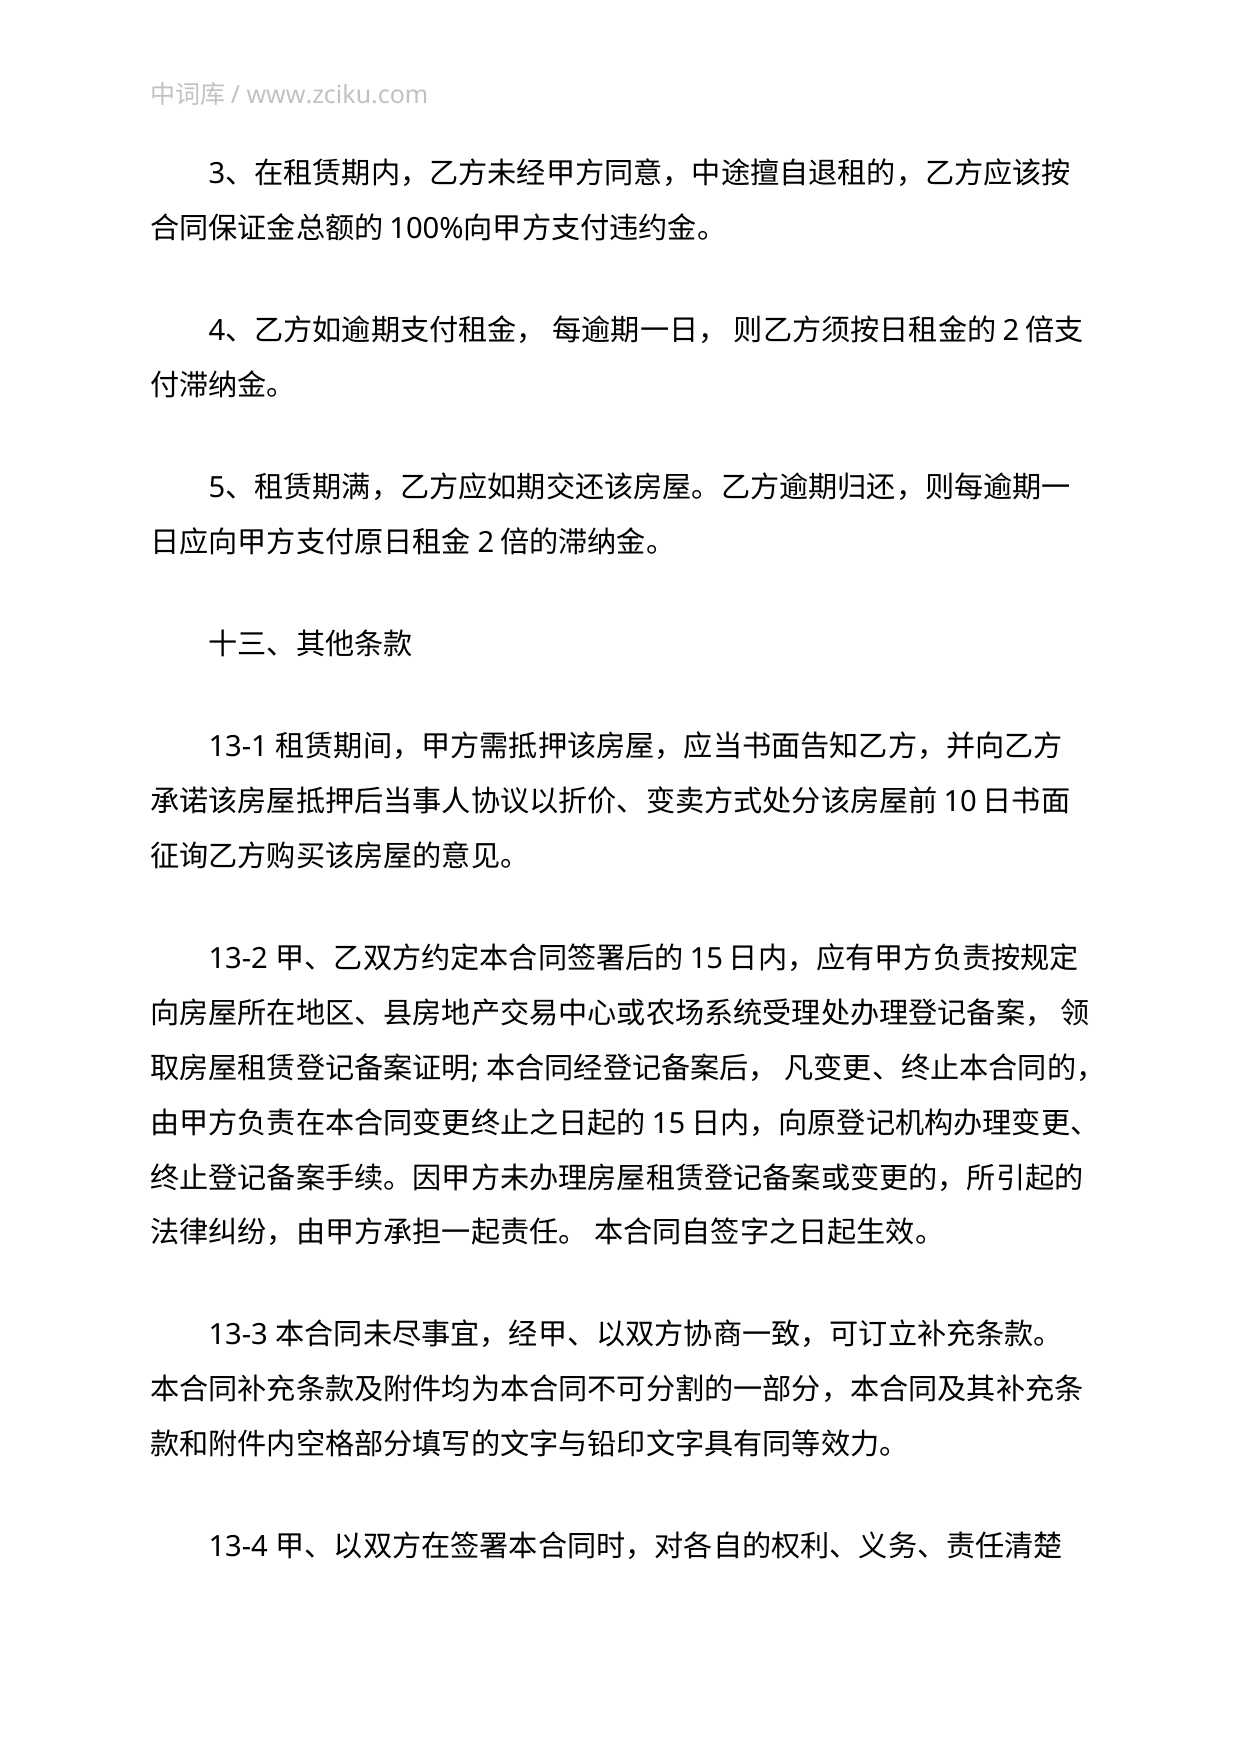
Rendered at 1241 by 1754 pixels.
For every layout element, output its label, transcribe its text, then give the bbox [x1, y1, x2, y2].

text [150, 1522, 1090, 1565]
text 13-1 租赁期间，甲方需抵押该房屋，应当书面告知乙方，并向乙方承诺该房屋抵押后当事人协议以折价、变卖方式处分该房屋前10日书面征询乙方购买该房屋的意见。 [150, 722, 1090, 875]
text 5、租赁期满，乙方应如期交还该房屋。乙方逾期归还，则每逾期一日应向甲方支付原日租金 2倍的滞纳金。 [150, 464, 1090, 561]
text 3、在租赁期内，乙方未经甲方同意，中途擅自退租的，乙方应该按合同保证金总额的100%向甲方支付违约金。 [150, 150, 1090, 247]
text 13-2 甲、乙双方约定本合同签署后的15日内，应有甲方负责按规定向房屋所在地区、县房地产交易中心或农场系统受理处办理登记备案， 领取房屋租赁登记备案证明; 本合同经登记备案后， 凡变更、终止本合同的，由甲方负责在本合同变更终止之日起的15日内，向原登记机构办理变更、终止登记备案手续。因甲方未办理房屋租赁登记备案或变更的，所引起的法律纠纷，由甲方承担一起责任。 本合同自签字之日起生效。 [150, 934, 1090, 1251]
text 十三、其他条款 [150, 621, 1090, 663]
text 4、乙方如逾期支付租金， 每逾期一日， 则乙方须按日租金的2倍支付滞纳金。 [150, 307, 1090, 404]
text 13-3 本合同未尽事宜，经甲、以双方协商一致，可订立补充条款。本合同补充条款及附件均为本合同不可分割的一部分，本合同及其补充条款和附件内空格部分填写的文字与铅印文字具有同等效力。 [150, 1311, 1090, 1463]
